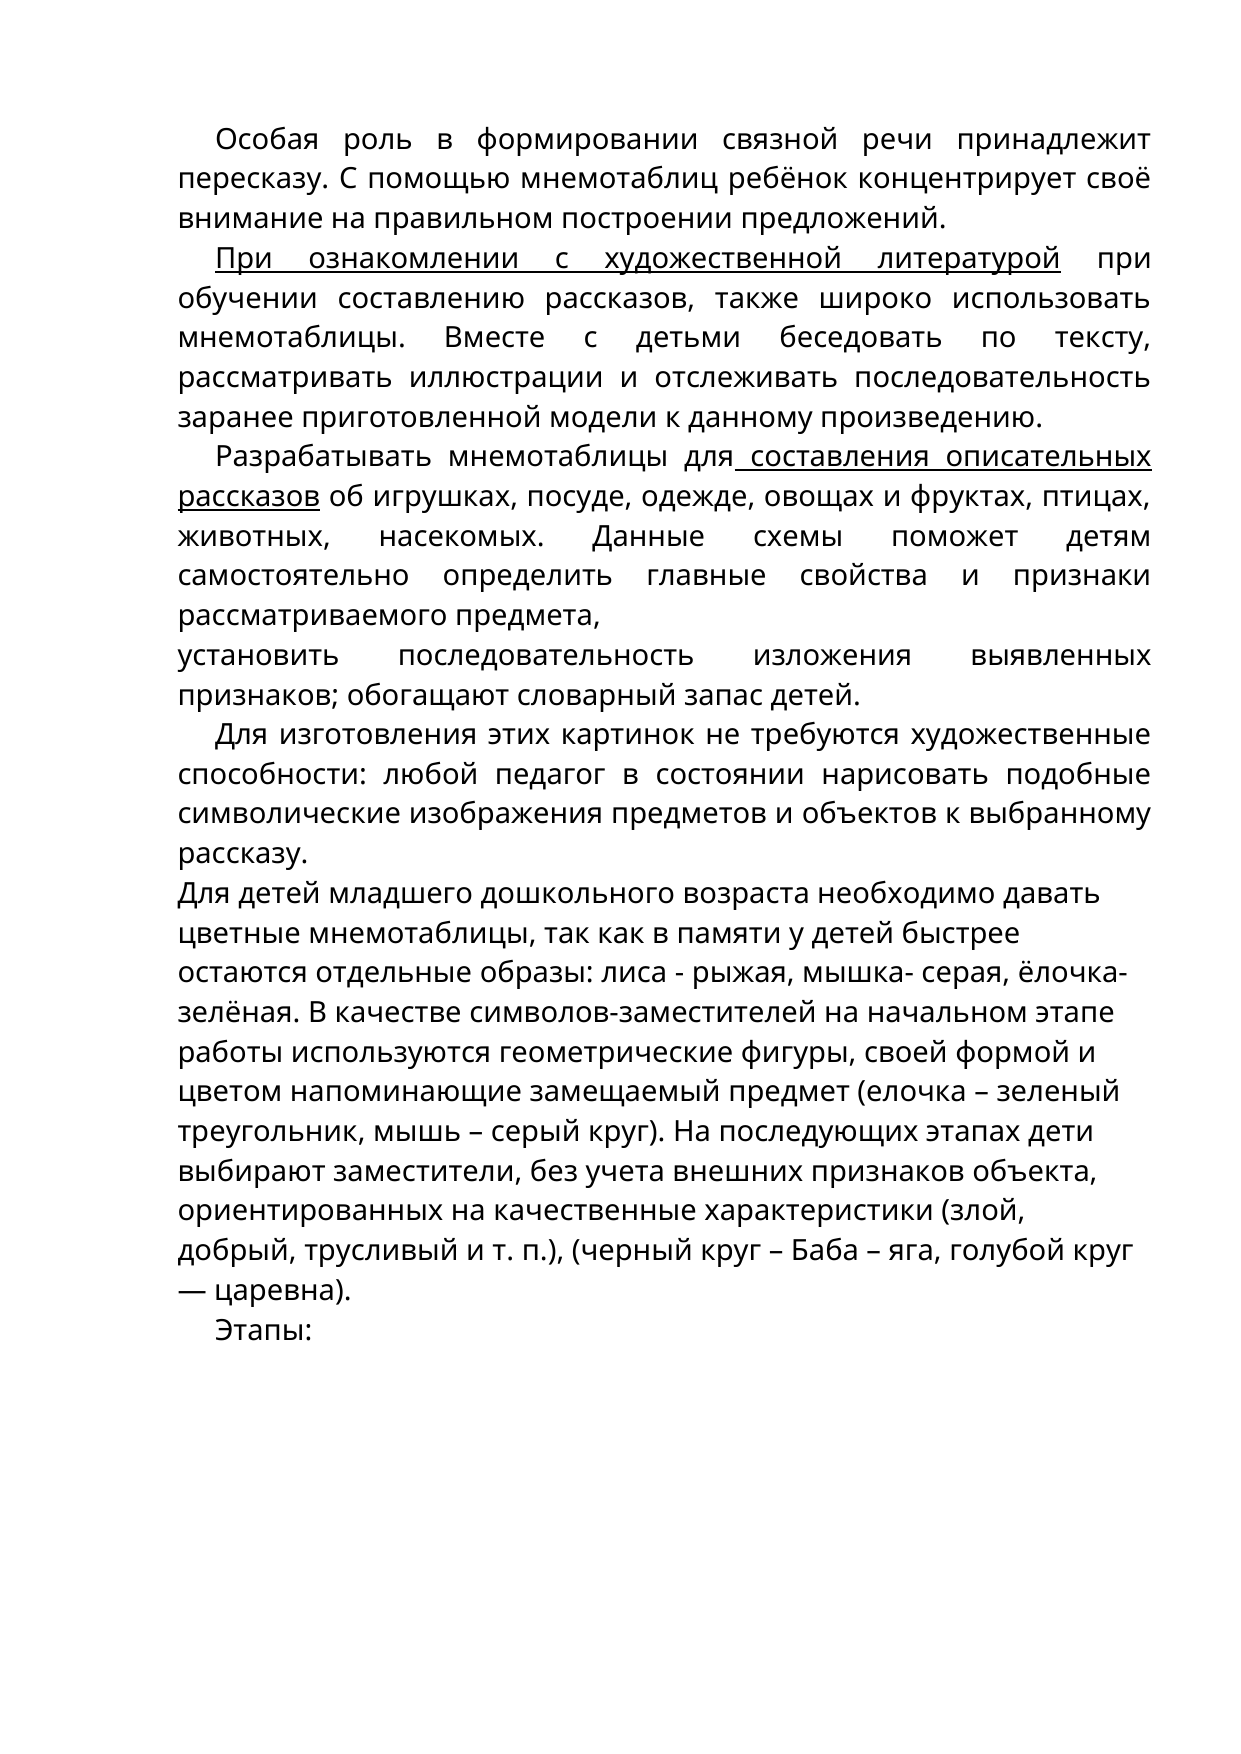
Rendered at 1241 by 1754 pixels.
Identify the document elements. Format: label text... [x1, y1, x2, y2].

text установить последовательность изложения выявленных признаков; обогащают словарный запас детей. [177, 634, 1152, 713]
text Особая роль в формировании связной речи принадлежит пересказу. С помощью мнемотаблиц ребёнок концентрирует своё внимание на правильном построении предложений. [177, 118, 1152, 237]
text Разрабатывать мнемотаблицы для составления описательных рассказов об игрушках, посуде, одежде, овощах и фруктах, птицах, животных, насекомых. Данные схемы поможет детям самостоятельно определить главные свойства и признаки рассматриваемого предмета, [177, 436, 1152, 634]
text Для детей младшего дошкольного возраста необходимо давать цветные мнемотаблицы, так как в памяти у детей быстрее остаются отдельные образы: лиса - рыжая, мышка- серая, ёлочка- зелёная. В качестве символов-заместителей на начальном этапе работы используются геометрические фигуры, своей формой и цветом напоминающие замещаемый предмет (елочка – зеленый треугольник, мышь – серый круг). На последующих этапах дети выбирают заместители, без учета внешних признаков объекта, ориентированных на качественные характеристики (злой, добрый, трусливый и т. п.), (черный круг – Баба – яга, голубой круг — царевна). [177, 872, 1152, 1309]
text Этапы: [177, 1309, 1152, 1348]
text При ознакомлении с художественной литературой при обучении составлению рассказов, также широко использовать мнемотаблицы. Вместе с детьми беседовать по тексту, рассматривать иллюстрации и отслеживать последовательность заранее приготовленной модели к данному произведению. [177, 237, 1152, 436]
text Для изготовления этих картинок не требуются художественные способности: любой педагог в состоянии нарисовать подобные символические изображения предметов и объектов к выбранному рассказу. [177, 713, 1152, 872]
